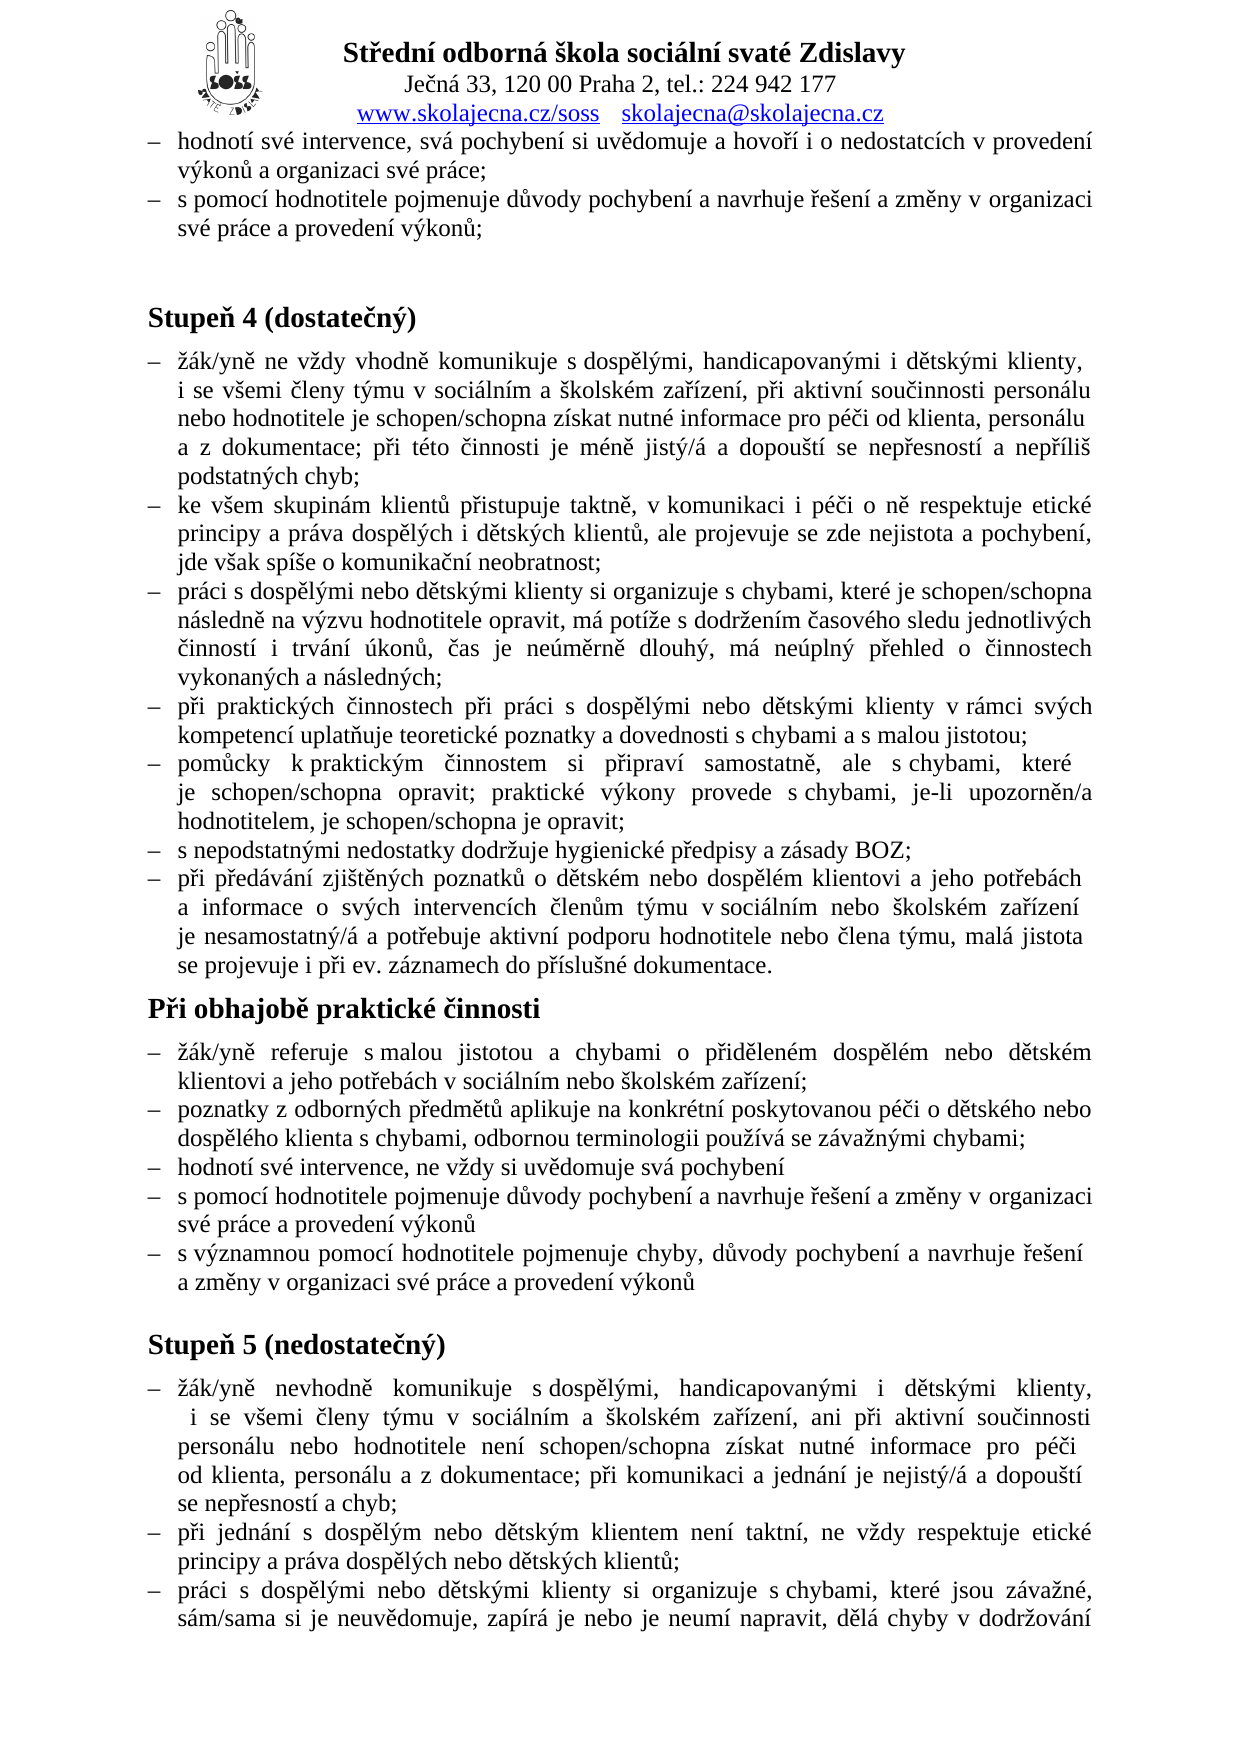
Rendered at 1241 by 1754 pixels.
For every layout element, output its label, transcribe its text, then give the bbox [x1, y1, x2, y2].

list při předávání zjištěných poznatků o dětském nebo dospělém klientovi a jeho potřebách a informace o svých intervencích členům týmu v sociálním nebo školském zařízení je nesamostatný/á a potřebuje aktivní podporu hodnotitele nebo člena týmu, malá jistota se projevuje i při ev. záznamech do příslušné dokumentace. [148, 863, 1092, 978]
text Stupeň 4 (dostatečný) [148, 300, 1092, 333]
list hodnotí své intervence, ne vždy si uvědomuje svá pochybení [148, 1152, 1092, 1181]
list žák/yně ne vždy vhodně komunikuje s dospělými, handicapovanými i dětskými klienty, i se všemi členy týmu v sociálním a školském zařízení, při aktivní součinnosti personálu nebo hodnotitele je schopen/schopna získat nutné informace pro péči od klienta, personálu a z dokumentace; při této činnosti je méně jistý/á a dopouští se nepřesností a nepříliš podstatných chyb; [148, 346, 1092, 490]
list práci s dospělými nebo dětskými klienty si organizuje s chybami, které je schopen/schopna následně na výzvu hodnotitele opravit, má potíže s dodržením časového sledu jednotlivých činností i trvání úkonů, čas je neúměrně dlouhý, má neúplný přehled o činnostech vykonaných a následných; [148, 576, 1092, 691]
list poznatky z odborných předmětů aplikuje na konkrétní poskytovanou péči o dětského nebo dospělého klienta s chybami, odbornou terminologii používá se závažnými chybami; [148, 1094, 1092, 1152]
list při jednání s dospělým nebo dětským klientem není taktní, ne vždy respektuje etické principy a práva dospělých nebo dětských klientů; [148, 1517, 1092, 1575]
text Při obhajobě praktické činnosti [148, 991, 1092, 1024]
list s pomocí hodnotitele pojmenuje důvody pochybení a navrhuje řešení a změny v organizaci své práce a provedení výkonů [148, 1181, 1092, 1238]
list hodnotí své intervence, svá pochybení si uvědomuje a hovoří i o nedostatcích v provedení výkonů a organizaci své práce; [148, 126, 1092, 184]
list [148, 1575, 1092, 1632]
list pomůcky k praktickým činnostem si připraví samostatně, ale s chybami, které je schopen/schopna opravit; praktické výkony provede s chybami, je-li upozorněn/a hodnotitelem, je schopen/schopna je opravit; [148, 748, 1092, 835]
list s nepodstatnými nedostatky dodržuje hygienické předpisy a zásady BOZ; [148, 835, 1092, 863]
list s významnou pomocí hodnotitele pojmenuje chyby, důvody pochybení a navrhuje řešení a změny v organizaci své práce a provedení výkonů [148, 1238, 1092, 1296]
list žák/yně referuje s malou jistotou a chybami o přiděleném dospělém nebo dětském klientovi a jeho potřebách v sociálním nebo školském zařízení; [148, 1037, 1092, 1094]
picture [198, 10, 263, 115]
text Stupeň 5 (nedostatečný) [148, 1327, 1092, 1361]
list s pomocí hodnotitele pojmenuje důvody pochybení a navrhuje řešení a změny v organizaci své práce a provedení výkonů; [148, 184, 1092, 241]
list žák/yně nevhodně komunikuje s dospělými, handicapovanými i dětskými klienty, i se všemi členy týmu v sociálním a školském zařízení, ani při aktivní součinnosti personálu nebo hodnotitele není schopen/schopna získat nutné informace pro péči od klienta, personálu a z dokumentace; při komunikaci a jednání je nejistý/á a dopouští se nepřesností a chyb; [148, 1373, 1092, 1517]
list ke všem skupinám klientů přistupuje taktně, v komunikaci i péči o ně respektuje etické principy a práva dospělých i dětských klientů, ale projevuje se zde nejistota a pochybení, jde však spíše o komunikační neobratnost; [148, 490, 1092, 576]
list při praktických činnostech při práci s dospělými nebo dětskými klienty v rámci svých kompetencí uplatňuje teoretické poznatky a dovednosti s chybami a s malou jistotou; [148, 691, 1092, 748]
